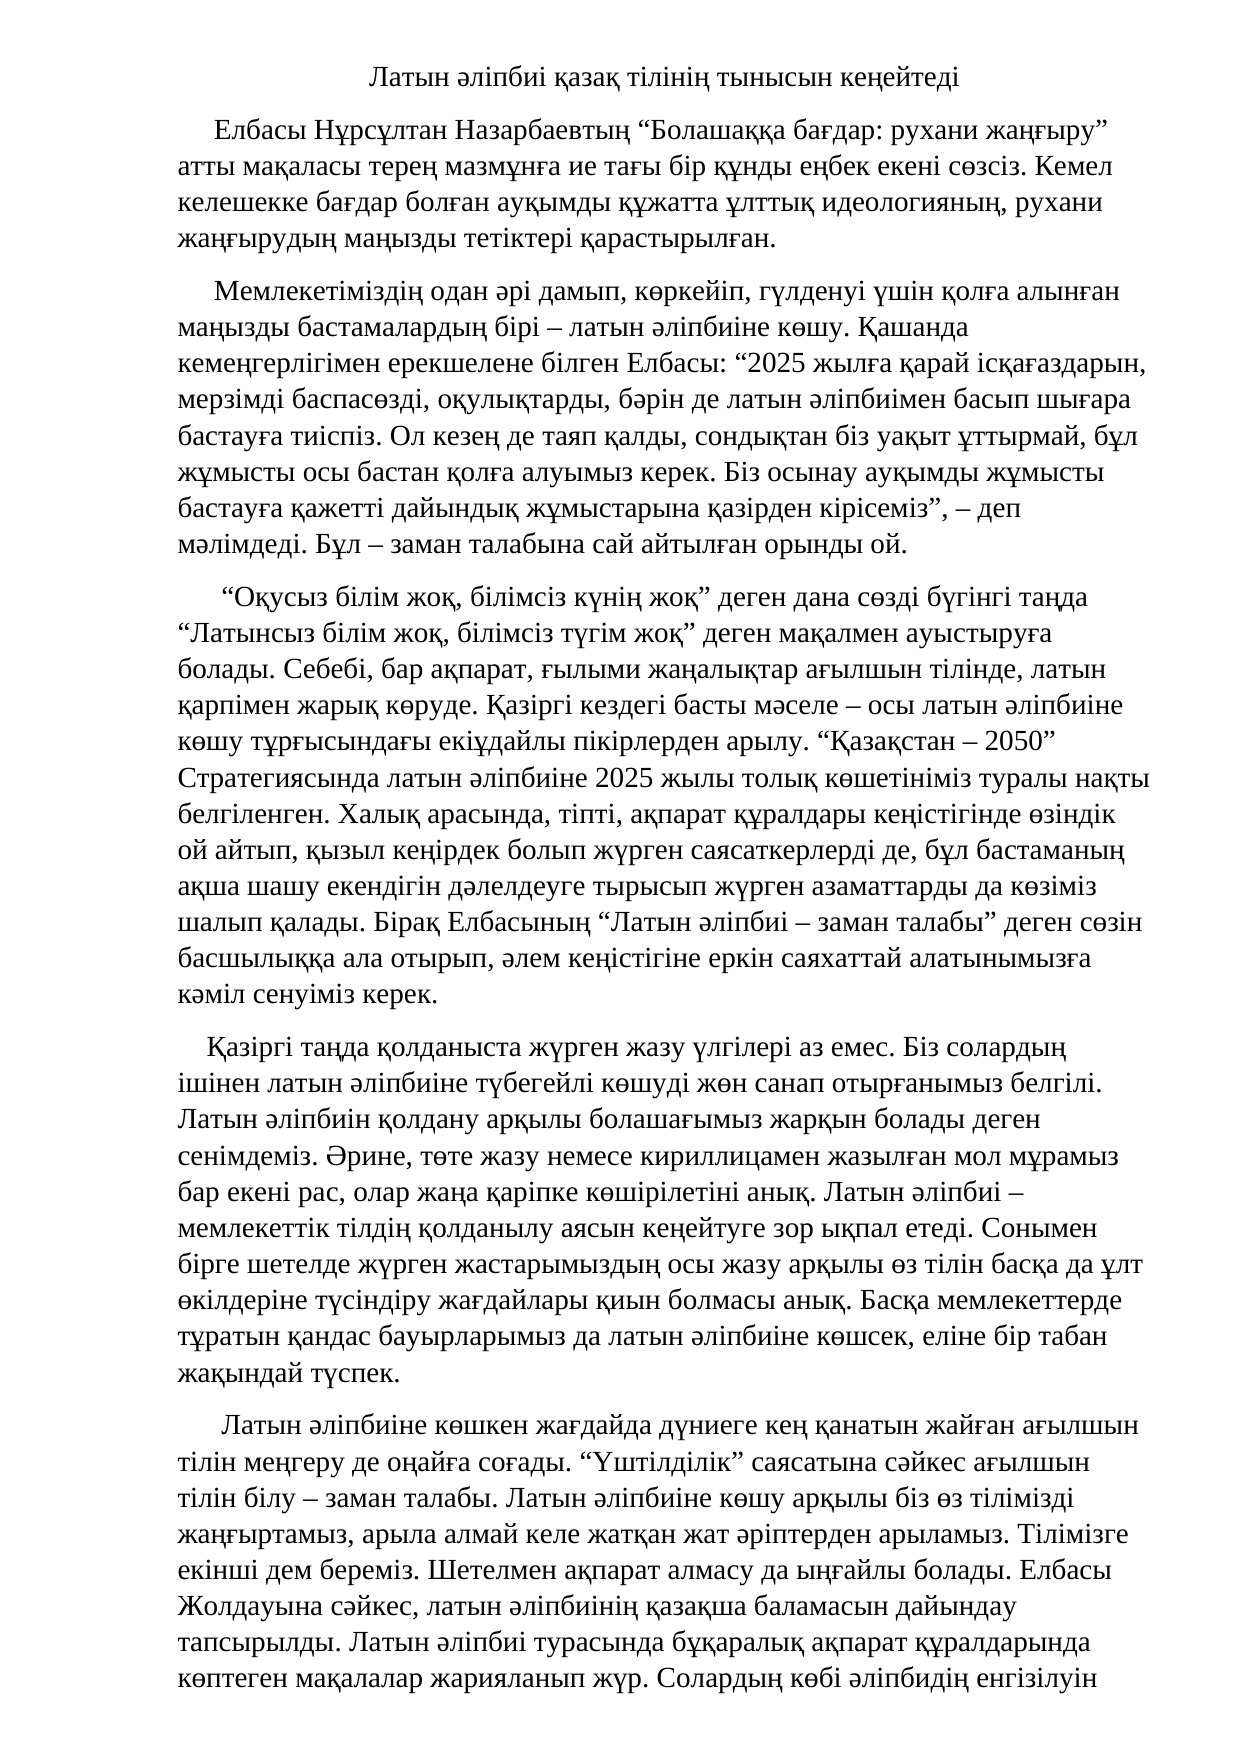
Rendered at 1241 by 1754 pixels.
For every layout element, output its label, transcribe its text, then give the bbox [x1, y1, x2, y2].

text “Оқусыз білім жоқ, білімсіз күнің жоқ” деген дана сөзді бүгінгі таңда “Латынсыз білім жоқ, білімсіз түгім жоқ” деген мақалмен ауыстыруға болады. Себебі, бар ақпарат, ғылыми жаңалықтар ағылшын тілінде, латын қарпімен жарық көруде. Қазіргі кездегі басты мәселе – осы латын әліпбиіне көшу тұрғысындағы екіұдайлы пікірлерден арылу. “Қазақстан – 2050” Стратегиясында латын әліпбиіне 2025 жылы толық көшетініміз туралы нақты белгіленген. Халық арасында, тіпті, ақпарат құралдары кеңістігінде өзіндік ой айтып, қызыл кеңірдек болып жүрген саясаткерлерді де, бұл бастаманың ақша шашу екендігін дәлелдеуге тырысып жүрген азаматтарды да көзіміз шалып қалады. Бірақ Елбасының “Латын әліпбиі – заман талабы” деген сөзін басшылыққа ала отырып, әлем кеңістігіне еркін саяхаттай алатынымызға кәміл сенуіміз керек. [177, 579, 1152, 1010]
text Қазіргі таңда қолданыста жүрген жазу үлгілері аз емес. Біз солардың ішінен латын әліпбиіне түбегейлі көшуді жөн санап отырғанымыз белгілі. Латын әліпбиін қолдану арқылы болашағымыз жарқын болады деген сенімдеміз. Әрине, төте жазу немесе кириллицамен жазылған мол мұрамыз бар екені рас, олар жаңа қаріпке көшірілетіні анық. Латын әліпбиі – мемлекеттік тілдің қолданылу аясын кеңейтуге зор ықпал етеді. Сонымен бірге шетелде жүрген жастарымыздың осы жазу арқылы өз тілін басқа да ұлт өкілдеріне түсіндіру жағдайлары қиын болмасы анық. Басқа мемлекеттерде тұратын қандас бауырларымыз да латын әліпбиіне көшсек, еліне бір табан жақындай түспек. [177, 1029, 1152, 1388]
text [177, 1407, 1152, 1694]
text Латын әліпбиі қазақ тілінің тынысын кеңейтеді [177, 59, 1152, 93]
text Мемлекетіміздің одан әрі дамып, көркейіп, гүлденуі үшін қолға алынған маңызды бастамалардың бірі – латын әліпбиіне көшу. Қашанда кемеңгерлігімен ерекшелене білген Елбасы: “2025 жылға қарай ісқағаздарын, мерзімді баспасөзді, оқулықтарды, бәрін де латын әліпбиімен басып шығара бастауға тиіспіз. Ол кезең де таяп қалды, сондықтан біз уақыт ұттырмай, бұл жұмысты осы бастан қолға алуымыз керек. Біз осынау ауқымды жұмысты бастауға қажетті дайындық жұмыстарына қазірден кірісеміз”, – деп мәлімдеді. Бұл – заман талабына сай айтылған орынды ой. [177, 273, 1152, 560]
text Елбасы Нұрсұлтан Назарбаевтың “Болашаққа бағдар: рухани жаңғыру” атты мақаласы терең мазмұнға ие тағы бір құнды еңбек екені сөзсіз. Кемел келешекке бағдар болған ауқымды құжатта ұлттық идеологияның, рухани жаңғырудың маңызды тетіктері қарастырылған. [177, 112, 1152, 254]
